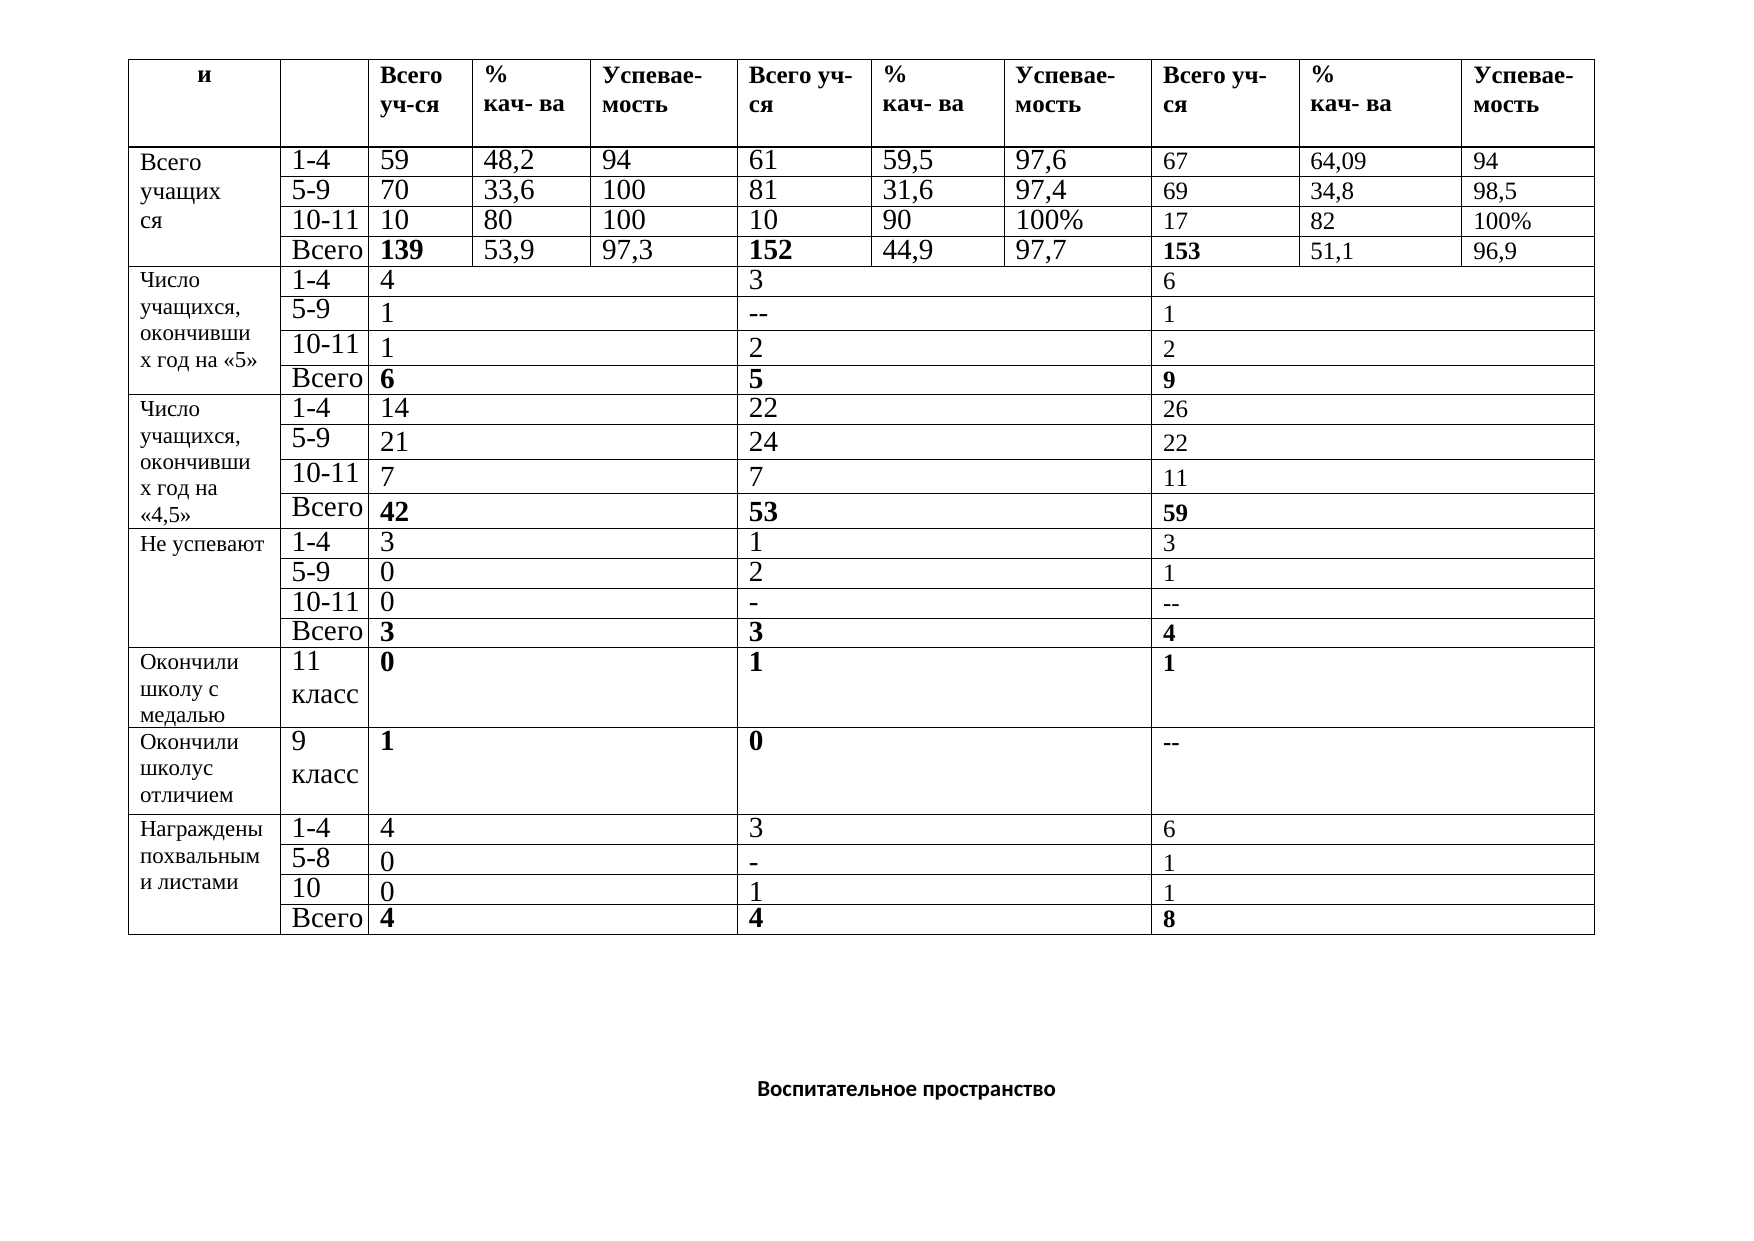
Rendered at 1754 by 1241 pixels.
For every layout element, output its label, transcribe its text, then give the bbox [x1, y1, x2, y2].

table_cell -- [738, 297, 1151, 330]
table_cell 59 [369, 148, 472, 176]
table_cell 3 [738, 815, 1151, 844]
table_cell Всего [281, 237, 368, 266]
table_cell 5-9 [281, 177, 368, 206]
table_cell 98,5 [1462, 177, 1594, 206]
table_header Показатели [129, 60, 280, 146]
table_cell 8 [1152, 905, 1594, 933]
table_cell 67 [1152, 148, 1299, 176]
table_cell 2 [738, 559, 1151, 588]
table_cell 1 [1152, 297, 1594, 330]
table_cell 10-11 [281, 589, 368, 617]
table_cell 1-4 [281, 395, 368, 424]
table_cell 94 [1462, 148, 1594, 176]
table_cell Награждены похвальными листами [129, 815, 280, 933]
table_cell 24 [738, 425, 1151, 459]
table_cell 10 [738, 207, 871, 236]
table_cell 5-9 [281, 297, 368, 330]
table_cell 0 [369, 559, 737, 588]
table_cell 82 [1300, 207, 1461, 236]
table_cell 90 [872, 207, 1004, 236]
table_cell - [738, 845, 1151, 874]
table_cell 5-9 [281, 425, 368, 459]
table_cell % кач- ва [872, 60, 1004, 146]
table_cell 59 [1152, 494, 1594, 528]
table_cell 0 [369, 589, 737, 617]
table_header Класс [281, 60, 368, 146]
table_cell 2 [1152, 331, 1594, 364]
table_cell 4 [369, 267, 737, 296]
table_cell 21 [369, 425, 737, 459]
table_cell 53 [738, 494, 1151, 528]
table_cell 26 [1152, 395, 1594, 424]
table_cell Окончили школус отличием [129, 728, 280, 814]
table_cell 97,4 [1005, 177, 1151, 206]
table_cell Всего уч-ся [1152, 60, 1299, 146]
table_cell 11 класс [281, 648, 368, 727]
table_cell 3 [738, 619, 1151, 647]
table_cell 48,2 [473, 148, 590, 176]
table_cell 7 [738, 460, 1151, 493]
table_cell Не успевают [129, 529, 280, 647]
table_cell 96,9 [1462, 237, 1594, 266]
table_cell 153 [1152, 237, 1299, 266]
table_cell 9 класс [281, 728, 368, 814]
table_cell Всего [281, 905, 368, 933]
table_cell 94 [591, 148, 737, 176]
table_cell 97,3 [591, 237, 737, 266]
table_cell 10 [369, 207, 472, 236]
table_cell 100% [1005, 207, 1151, 236]
table_cell 1 [369, 331, 737, 364]
table_cell 3 [369, 529, 737, 558]
table_cell 4 [1152, 619, 1594, 647]
table_cell 70 [369, 177, 472, 206]
table_cell 51,1 [1300, 237, 1461, 266]
table_cell Окончили школу с медалью [129, 648, 280, 727]
table_cell 53,9 [473, 237, 590, 266]
table_cell 59,5 [872, 148, 1004, 176]
table_cell Успевае- мость [1005, 60, 1151, 146]
table_cell % кач- ва [1300, 60, 1461, 146]
table_cell 5 [738, 366, 1151, 394]
table_cell 1 [1152, 875, 1594, 904]
table_cell 100 [591, 207, 737, 236]
table_cell 4 [738, 905, 1151, 933]
table_cell 44,9 [872, 237, 1004, 266]
table_cell Всего [281, 619, 368, 647]
table_cell 0 [369, 845, 737, 874]
table_cell Всего учащихся [129, 148, 280, 266]
table_cell 6 [1152, 815, 1594, 844]
table_cell 22 [1152, 425, 1594, 459]
table_cell 64,09 [1300, 148, 1461, 176]
table_cell Число учащихся, окончивших год на «4,5» [129, 395, 280, 528]
table_cell 34,8 [1300, 177, 1461, 206]
table_cell 97,7 [1005, 237, 1151, 266]
table_cell 2 [738, 331, 1151, 364]
table_cell Всего уч-ся [738, 60, 871, 146]
table_cell 11 [1152, 460, 1594, 493]
table_cell 1 [738, 875, 1151, 904]
table_cell 5-9 [281, 559, 368, 588]
table_cell Успевае- мость [1462, 60, 1594, 146]
table_cell 0 [738, 728, 1151, 814]
table_cell 4 [369, 815, 737, 844]
table_cell 31,6 [872, 177, 1004, 206]
table_cell 1-4 [281, 815, 368, 844]
table_cell Всего [281, 366, 368, 394]
table_cell 9 [1152, 366, 1594, 394]
table_cell 81 [738, 177, 871, 206]
table_cell % кач- ва [473, 60, 590, 146]
table_cell 10-11 [281, 207, 368, 236]
table_cell 1 [1152, 559, 1594, 588]
table_cell Всего уч-ся [369, 60, 472, 146]
table_cell 1 [369, 728, 737, 814]
table_cell 97,6 [1005, 148, 1151, 176]
table_cell Число учащихся, окончивших год на «5» [129, 267, 280, 394]
table_cell 1-4 [281, 148, 368, 176]
table_cell 42 [369, 494, 737, 528]
table_cell 10-11 [281, 460, 368, 493]
table_cell 6 [369, 366, 737, 394]
table_cell 4 [369, 905, 737, 933]
table_cell 6 [1152, 267, 1594, 296]
table_cell 1 [738, 648, 1151, 727]
table_cell 61 [738, 148, 871, 176]
table_cell 139 [369, 237, 472, 266]
table_cell 1 [1152, 648, 1594, 727]
table_cell 14 [369, 395, 737, 424]
table_cell 1 [1152, 845, 1594, 874]
table_cell 5-8 [281, 845, 368, 874]
table_cell 1 [738, 529, 1151, 558]
table_cell 100 [591, 177, 737, 206]
table_cell 1-4 [281, 529, 368, 558]
table_cell 69 [1152, 177, 1299, 206]
table_cell 17 [1152, 207, 1299, 236]
table_cell 1-4 [281, 267, 368, 296]
table_cell - [738, 589, 1151, 617]
table_cell 10-11 [281, 331, 368, 364]
table_cell Всего [281, 494, 368, 528]
table_cell 33,6 [473, 177, 590, 206]
table_cell 3 [369, 619, 737, 647]
table_cell 10 [281, 875, 368, 904]
table_cell -- [1152, 589, 1594, 617]
table_cell 7 [369, 460, 737, 493]
table_cell 3 [738, 267, 1151, 296]
table_cell 3 [1152, 529, 1594, 558]
table_cell 152 [738, 237, 871, 266]
table_cell 0 [369, 875, 737, 904]
table_cell 22 [738, 395, 1151, 424]
table_cell 1 [369, 297, 737, 330]
table_cell 0 [369, 648, 737, 727]
text Воспитательное пространство [118, 1074, 1695, 1102]
table_cell Успевае- мость [591, 60, 737, 146]
table_cell 80 [473, 207, 590, 236]
table_cell -- [1152, 728, 1594, 814]
table_cell 100% [1462, 207, 1594, 236]
